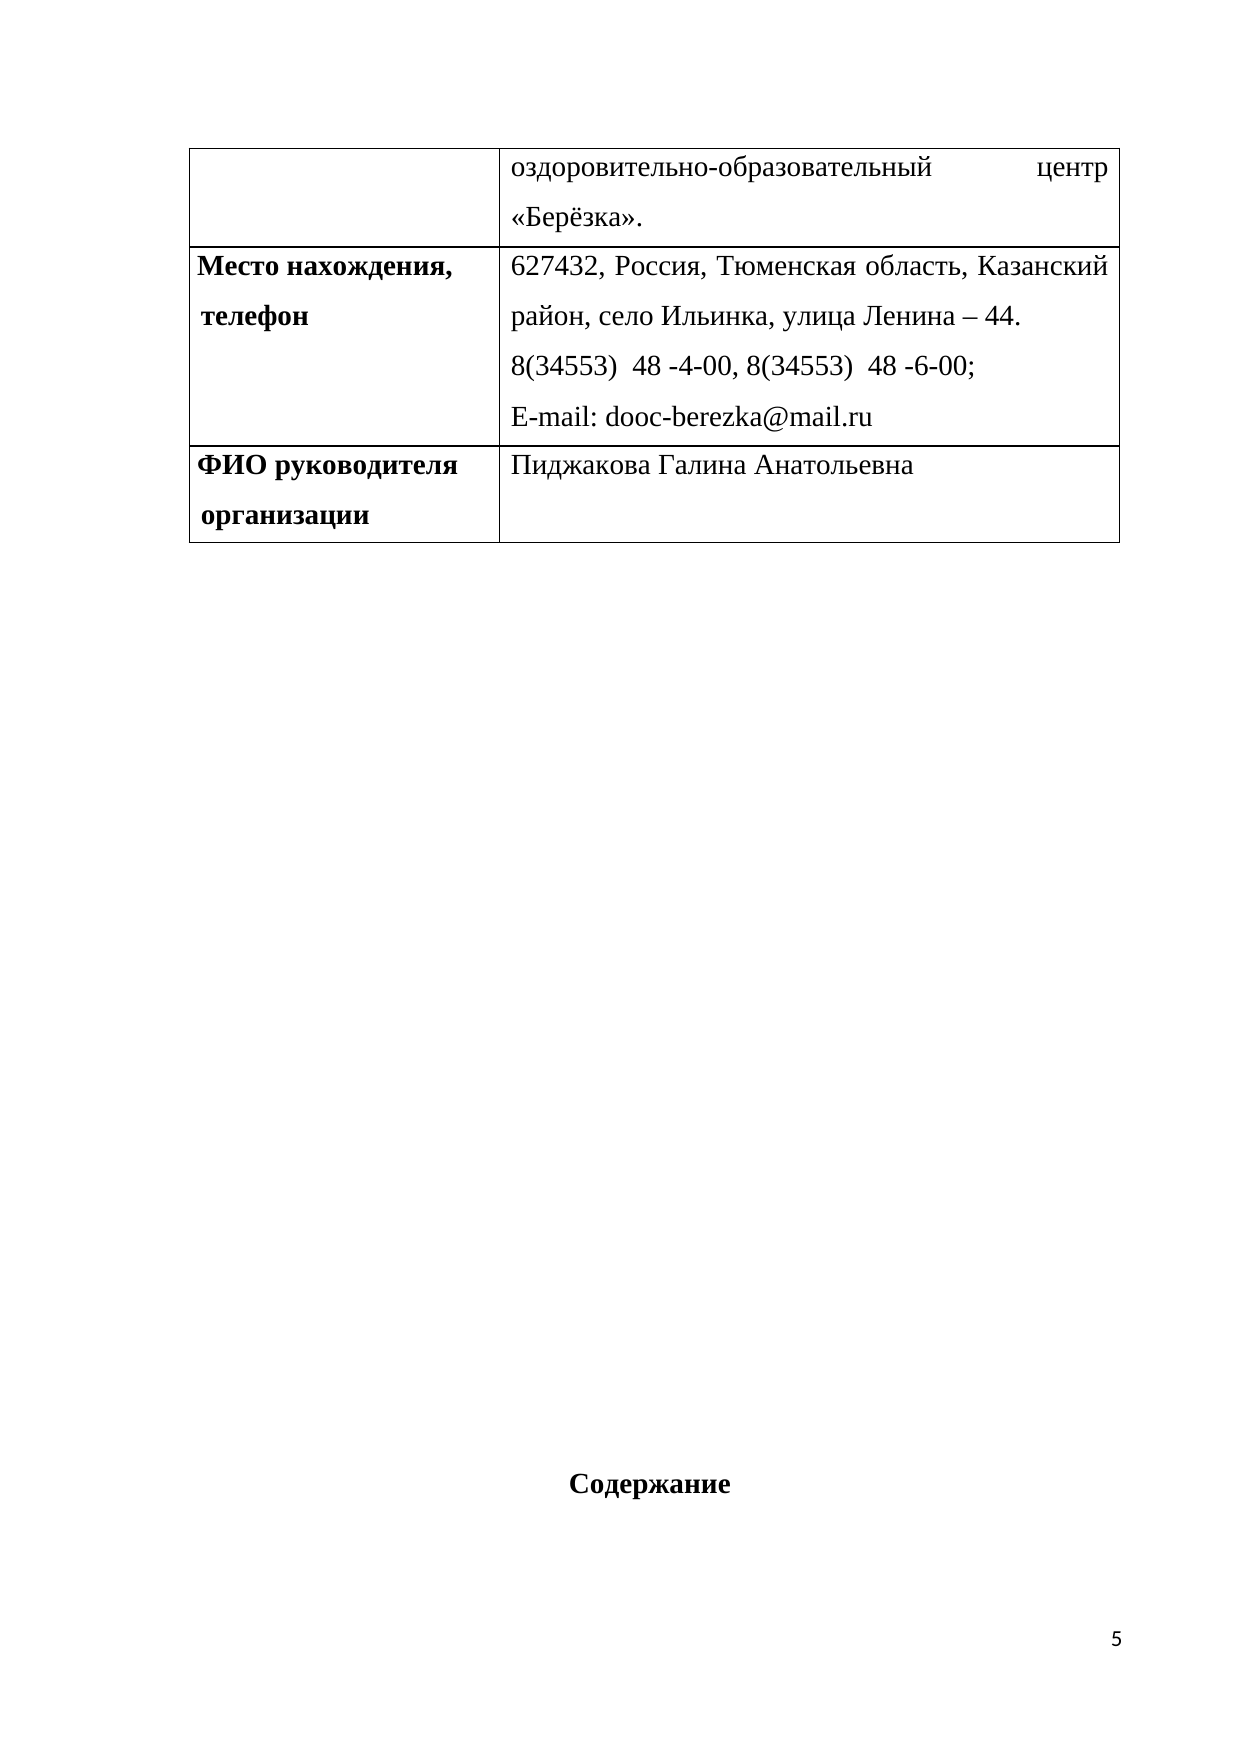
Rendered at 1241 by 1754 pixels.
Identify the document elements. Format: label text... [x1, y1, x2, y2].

table_cell 627432, Россия, Тюменская область, Казанский район, село Ильинка, улица Ленина – 44. 8(34553) 48 -4-00, 8(34553) 48 -6-00; Е-mail: dooc-berezka@mail.ru [500, 248, 1119, 445]
list Содержание [118, 1466, 1122, 1499]
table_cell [190, 149, 499, 246]
table_cell Пиджакова Галина Анатольевна [500, 447, 1119, 542]
table_cell Место нахождения, телефон [190, 248, 499, 445]
table_cell ФИО руководителя организации [190, 447, 499, 542]
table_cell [500, 149, 1119, 246]
